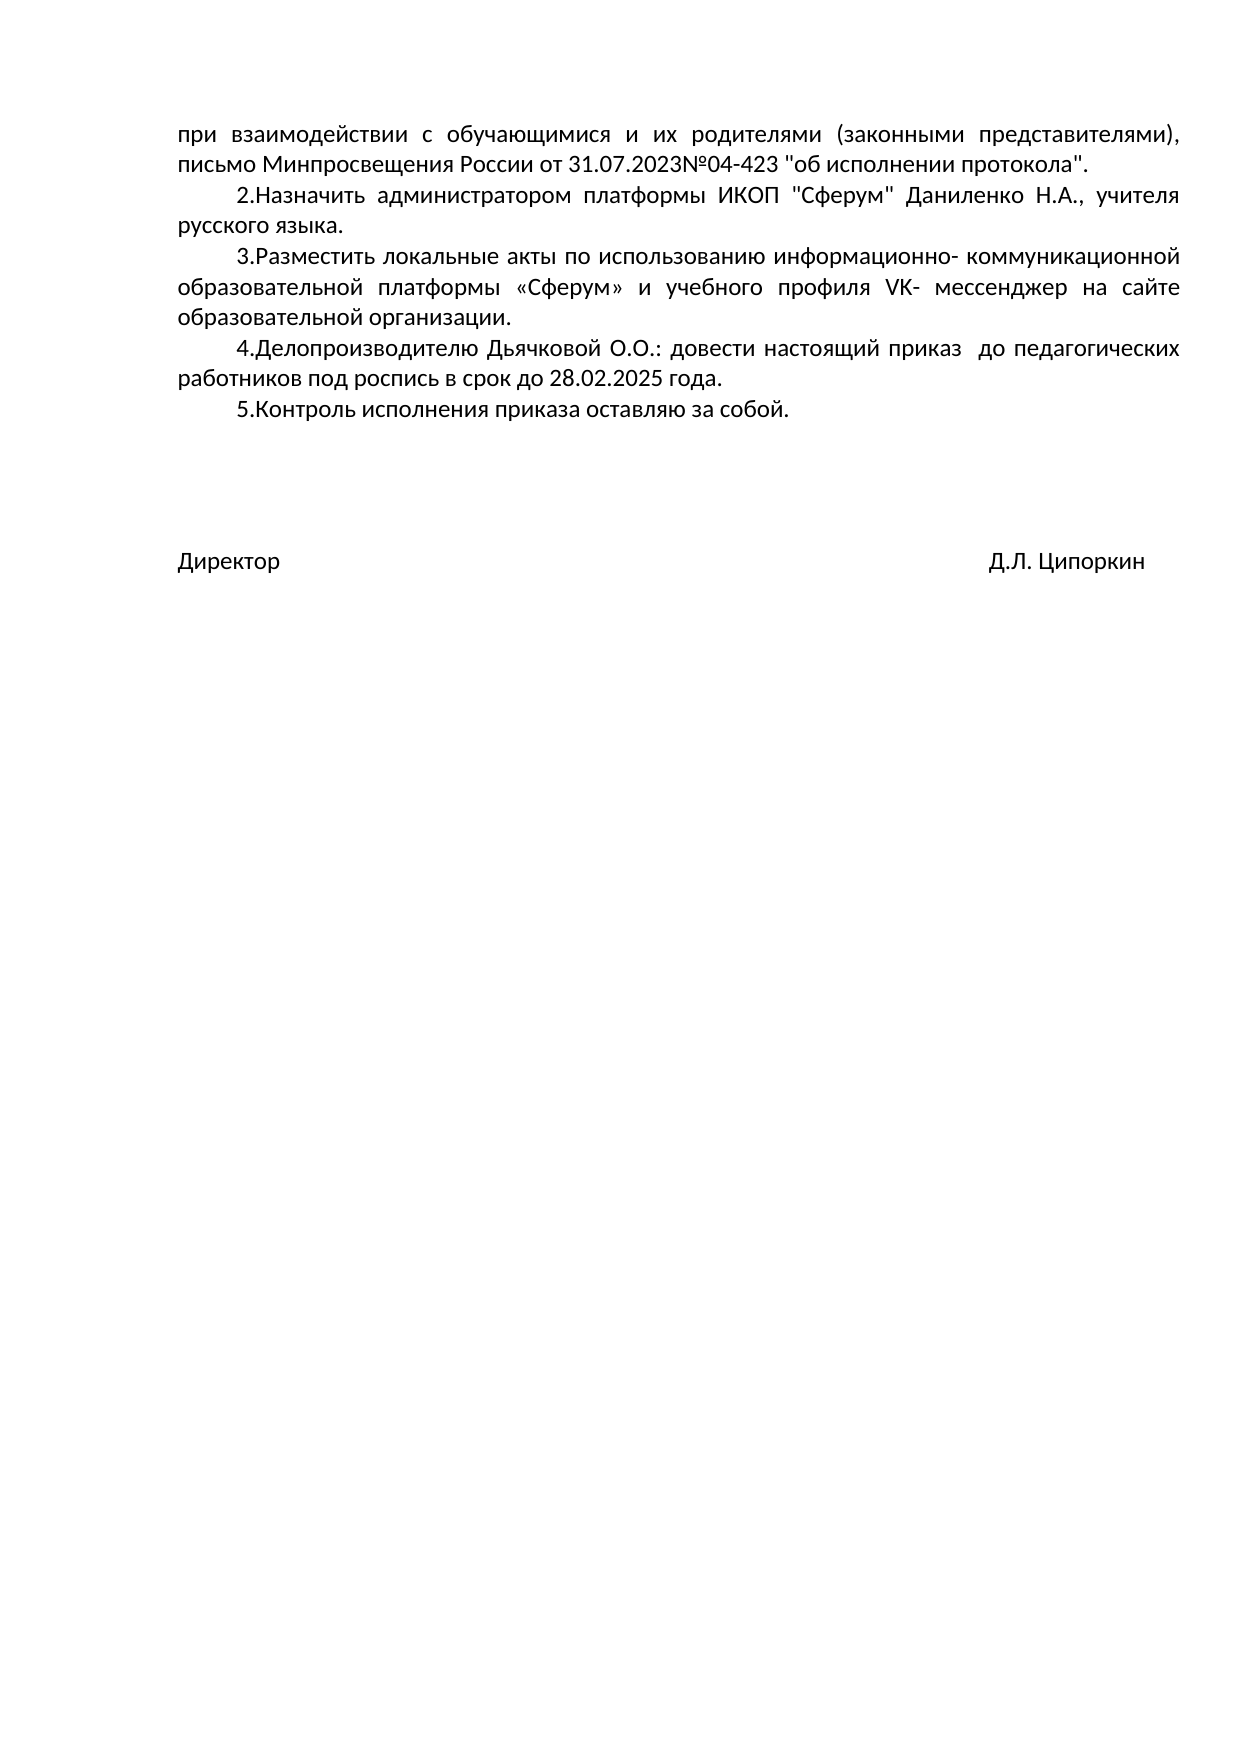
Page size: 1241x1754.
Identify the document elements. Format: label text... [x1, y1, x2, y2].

text 2.Назначить администратором платформы ИКОП "Сферум" Даниленко Н.А., учителя русского языка. [177, 179, 1181, 240]
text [177, 118, 1181, 179]
text Директор Д.Л. Ципоркин [177, 545, 1181, 576]
text 4.Делопроизводителю Дьячковой О.О.: довести настоящий приказ до педагогических работников под роспись в срок до 28.02.2025 года. [177, 332, 1181, 393]
text 5.Контроль исполнения приказа оставляю за собой. [177, 393, 1181, 423]
text 3.Разместить локальные акты по использованию информационно- коммуникационной образовательной платформы «Сферум» и учебного профиля VK- мессенджер на сайте образовательной организации. [177, 240, 1181, 332]
